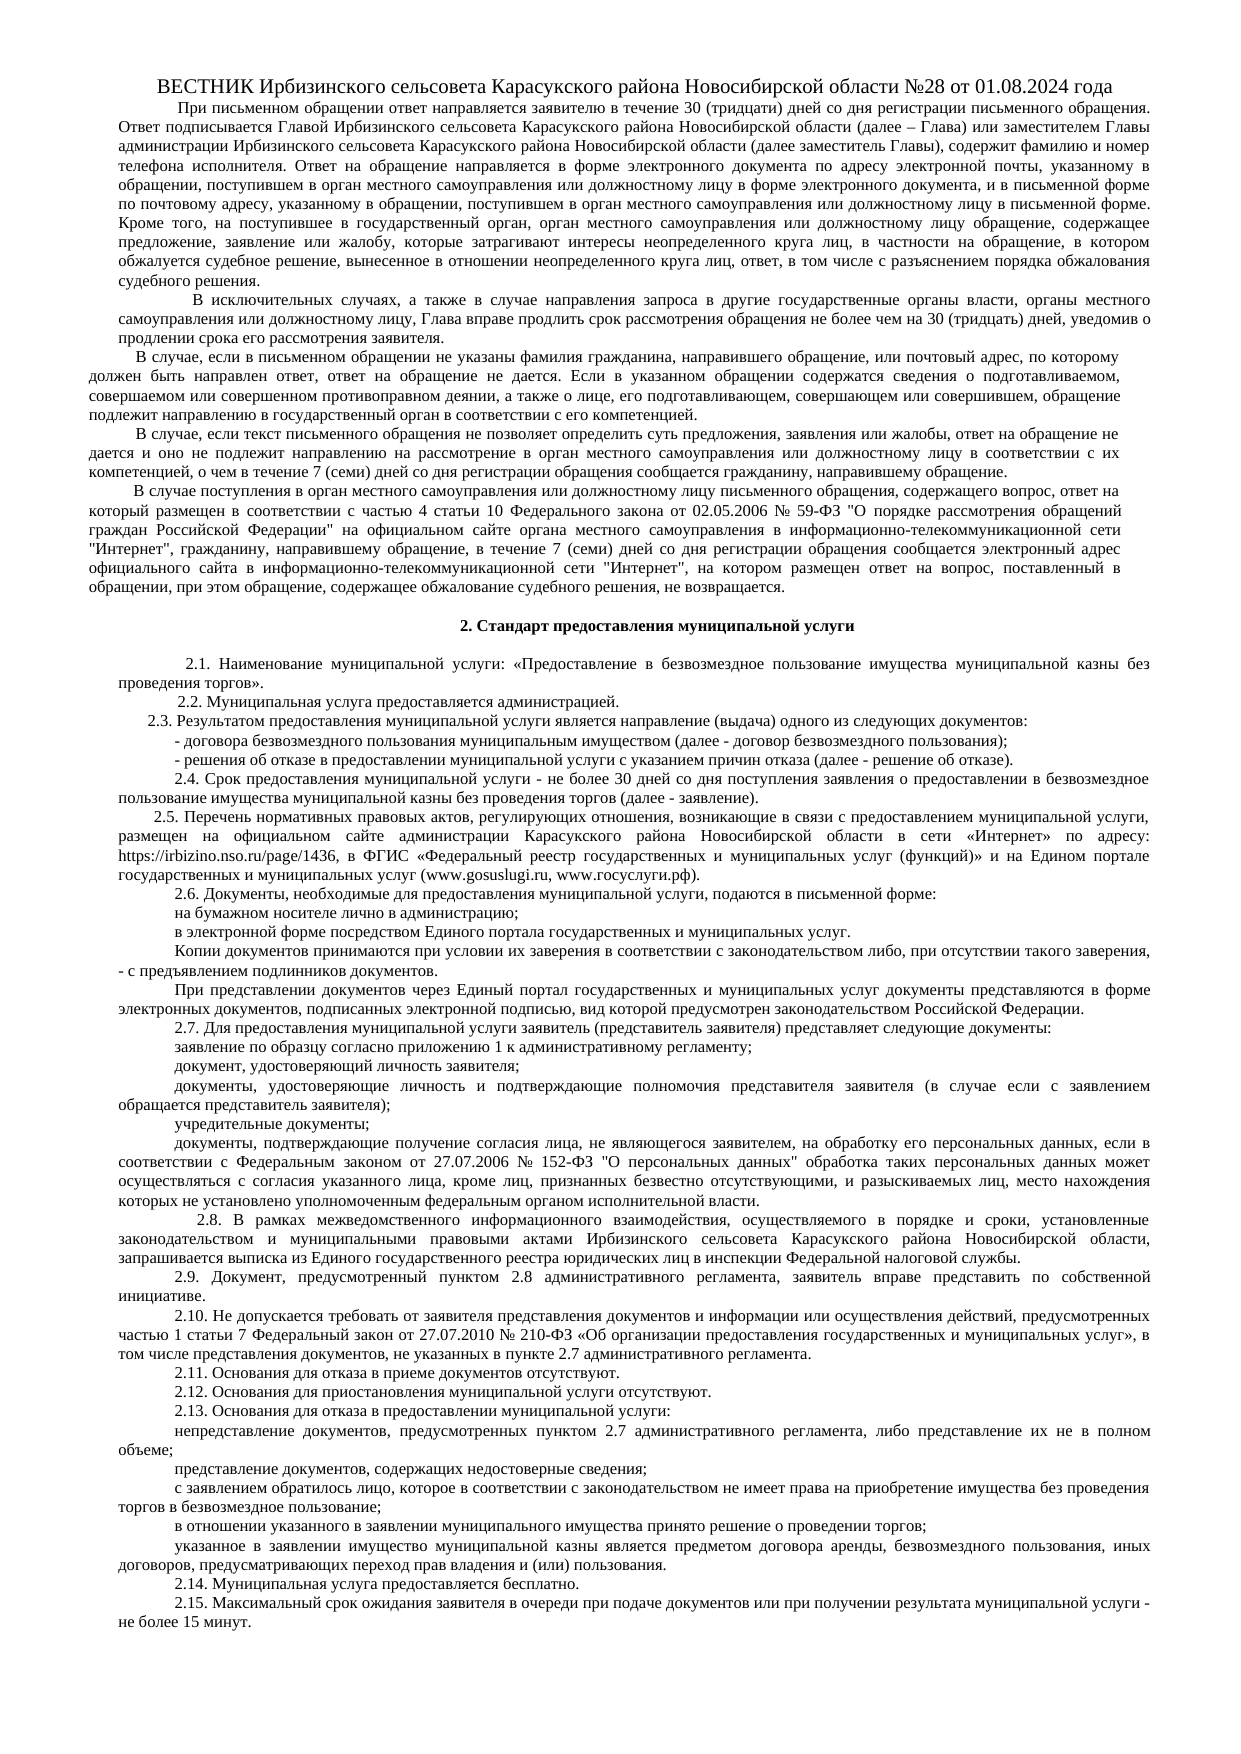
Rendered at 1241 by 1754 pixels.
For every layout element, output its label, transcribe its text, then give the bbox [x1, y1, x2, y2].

text В случае поступления в орган местного самоуправления или должностному лицу письменного обращения, содержащего вопрос, ответ на который размещен в соответствии с частью 4 статьи 10 Федерального закона от 02.05.2006 № 59-ФЗ "О порядке рассмотрения обращений граждан Российской Федерации" на официальном сайте органа местного самоуправления в информационно-телекоммуникационной сети "Интернет", гражданину, направившему обращение, в течение 7 (семи) дней со дня регистрации обращения сообщается электронный адрес официального сайта в информационно-телекоммуникационной сети "Интернет", на котором размещен ответ на вопрос, поставленный в обращении, при этом обращение, содержащее обжалование судебного решения, не возвращается. [88, 481, 1122, 596]
text В случае, если в письменном обращении не указаны фамилия гражданина, направившего обращение, или почтовый адрес, по которому должен быть направлен ответ, ответ на обращение не дается. Если в указанном обращении содержатся сведения о подготавливаемом, совершаемом или совершенном противоправном деянии, а также о лице, его подготавливающем, совершающем или совершившем, обращение подлежит направлению в государственный орган в соответствии с его компетенцией. [88, 347, 1122, 424]
text При письменном обращении ответ направляется заявителю в течение 30 (тридцати) дней со дня регистрации письменного обращения. Ответ подписывается Главой Ирбизинского сельсовета Карасукского района Новосибирской области (далее – Глава) или заместителем Главы администрации Ирбизинского сельсовета Карасукского района Новосибирской области (далее заместитель Главы), содержит фамилию и номер телефона исполнителя. Ответ на обращение направляется в форме электронного документа по адресу электронной почты, указанному в обращении, поступившем в орган местного самоуправления или должностному лицу в форме электронного документа, и в письменной форме по почтовому адресу, указанному в обращении, поступившем в орган местного самоуправления или должностному лицу в письменной форме. Кроме того, на поступившее в государственный орган, орган местного самоуправления или должностному лицу обращение, содержащее предложение, заявление или жалобу, которые затрагивают интересы неопределенного круга лиц, в частности на обращение, в котором обжалуется судебное решение, вынесенное в отношении неопределенного круга лиц, ответ, в том числе с разъяснением порядка обжалования судебного решения. [118, 98, 1152, 289]
text 2.15. Максимальный срок ожидания заявителя в очереди при подаче документов или при получении результата муниципальной услуги - не более 15 минут. [118, 1593, 1152, 1631]
text В исключительных случаях, а также в случае направления запроса в другие государственные органы власти, органы местного самоуправления или должностному лицу, Глава вправе продлить срок рассмотрения обращения не более чем на 30 (тридцать) дней, уведомив о продлении срока его рассмотрения заявителя. [118, 289, 1152, 347]
text указанное в заявлении имущество муниципальной казны является предметом договора аренды, безвозмездного пользования, иных договоров, предусматривающих переход прав владения и (или) пользования. [118, 1535, 1152, 1574]
text 2.8. В рамках межведомственного информационного взаимодействия, осуществляемого в порядке и сроки, установленные законодательством и муниципальными правовыми актами Ирбизинского сельсовета Карасукского района Новосибирской области, запрашивается выписка из Единого государственного реестра юридических лиц в инспекции Федеральной налоговой службы. [118, 1209, 1152, 1267]
text документы, подтверждающие получение согласия лица, не являющегося заявителем, на обработку его персональных данных, если в соответствии с Федеральным законом от 27.07.2006 № 152-ФЗ "О персональных данных" обработка таких персональных данных может осуществляться с согласия указанного лица, кроме лиц, признанных безвестно отсутствующими, и разыскиваемых лиц, место нахождения которых не установлено уполномоченным федеральным органом исполнительной власти. [118, 1133, 1152, 1209]
text документы, удостоверяющие личность и подтверждающие полномочия представителя заявителя (в случае если с заявлением обращается представитель заявителя); [118, 1075, 1152, 1114]
text В случае, если текст письменного обращения не позволяет определить суть предложения, заявления или жалобы, ответ на обращение не дается и оно не подлежит направлению на рассмотрение в орган местного самоуправления или должностному лицу в соответствии с их компетенцией, о чем в течение 7 (семи) дней со дня регистрации обращения сообщается гражданину, направившему обращение. [88, 424, 1122, 481]
text 2. Стандарт предоставления муниципальной услуги [118, 615, 1152, 634]
text документ, удостоверяющий личность заявителя; [118, 1056, 1152, 1075]
text - решения об отказе в предоставлении муниципальной услуги с указанием причин отказа (далее - решение об отказе). [118, 749, 1152, 769]
text 2.9. Документ, предусмотренный пунктом 2.8 административного регламента, заявитель вправе представить по собственной инициативе. [118, 1267, 1152, 1305]
text 2.6. Документы, необходимые для предоставления муниципальной услуги, подаются в письменной форме: [118, 884, 1152, 903]
text в отношении указанного в заявлении муниципального имущества принято решение о проведении торгов; [118, 1516, 1152, 1535]
text 2.4. Срок предоставления муниципальной услуги - не более 30 дней со дня поступления заявления о предоставлении в безвозмездное пользование имущества муниципальной казны без проведения торгов (далее - заявление). [118, 769, 1152, 807]
text 2.3. Результатом предоставления муниципальной услуги является направление (выдача) одного из следующих документов: [118, 711, 1152, 730]
text заявление по образцу согласно приложению 1 к административному регламенту; [118, 1037, 1152, 1056]
text учредительные документы; [118, 1114, 1152, 1133]
text непредставление документов, предусмотренных пунктом 2.7 административного регламента, либо представление их не в полном объеме; [118, 1420, 1152, 1459]
text 2.11. Основания для отказа в приеме документов отсутствуют. [118, 1363, 1152, 1382]
text При представлении документов через Единый портал государственных и муниципальных услуг документы представляются в форме электронных документов, подписанных электронной подписью, вид которой предусмотрен законодательством Российской Федерации. [118, 979, 1152, 1018]
text 2.14. Муниципальная услуга предоставляется бесплатно. [118, 1574, 1152, 1593]
text 2.5. Перечень нормативных правовых актов, регулирующих отношения, возникающие в связи с предоставлением муниципальной услуги, размещен на официальном сайте администрации Карасукского района Новосибирской области в сети «Интернет» по адресу: https://irbizino.nso.ru/page/1436, в ФГИС «Федеральный реестр государственных и муниципальных услуг (функций)» и на Едином портале государственных и муниципальных услуг (www.gosuslugi.ru, www.госуслуги.рф). [118, 807, 1152, 884]
text 2.12. Основания для приостановления муниципальной услуги отсутствуют. [118, 1382, 1152, 1401]
text представление документов, содержащих недостоверные сведения; [118, 1459, 1152, 1478]
text в электронной форме посредством Единого портала государственных и муниципальных услуг. [118, 922, 1152, 941]
text - договора безвозмездного пользования муниципальным имуществом (далее - договор безвозмездного пользования); [118, 730, 1152, 749]
text Копии документов принимаются при условии их заверения в соответствии с законодательством либо, при отсутствии такого заверения, - с предъявлением подлинников документов. [118, 941, 1152, 979]
text 2.1. Наименование муниципальной услуги: «Предоставление в безвозмездное пользование имущества муниципальной казны без проведения торгов». [118, 654, 1152, 692]
text 2.2. Муниципальная услуга предоставляется администрацией. [118, 692, 1152, 711]
text с заявлением обратилось лицо, которое в соответствии с законодательством не имеет права на приобретение имущества без проведения торгов в безвозмездное пользование; [118, 1478, 1152, 1516]
text 2.13. Основания для отказа в предоставлении муниципальной услуги: [118, 1401, 1152, 1420]
text 2.10. Не допускается требовать от заявителя представления документов и информации или осуществления действий, предусмотренных частью 1 статьи 7 Федеральный закон от 27.07.2010 № 210-ФЗ «Об организации предоставления государственных и муниципальных услуг», в том числе представления документов, не указанных в пункте 2.7 административного регламента. [118, 1305, 1152, 1363]
text 2.7. Для предоставления муниципальной услуги заявитель (представитель заявителя) представляет следующие документы: [118, 1018, 1152, 1037]
text на бумажном носителе лично в администрацию; [118, 903, 1152, 922]
